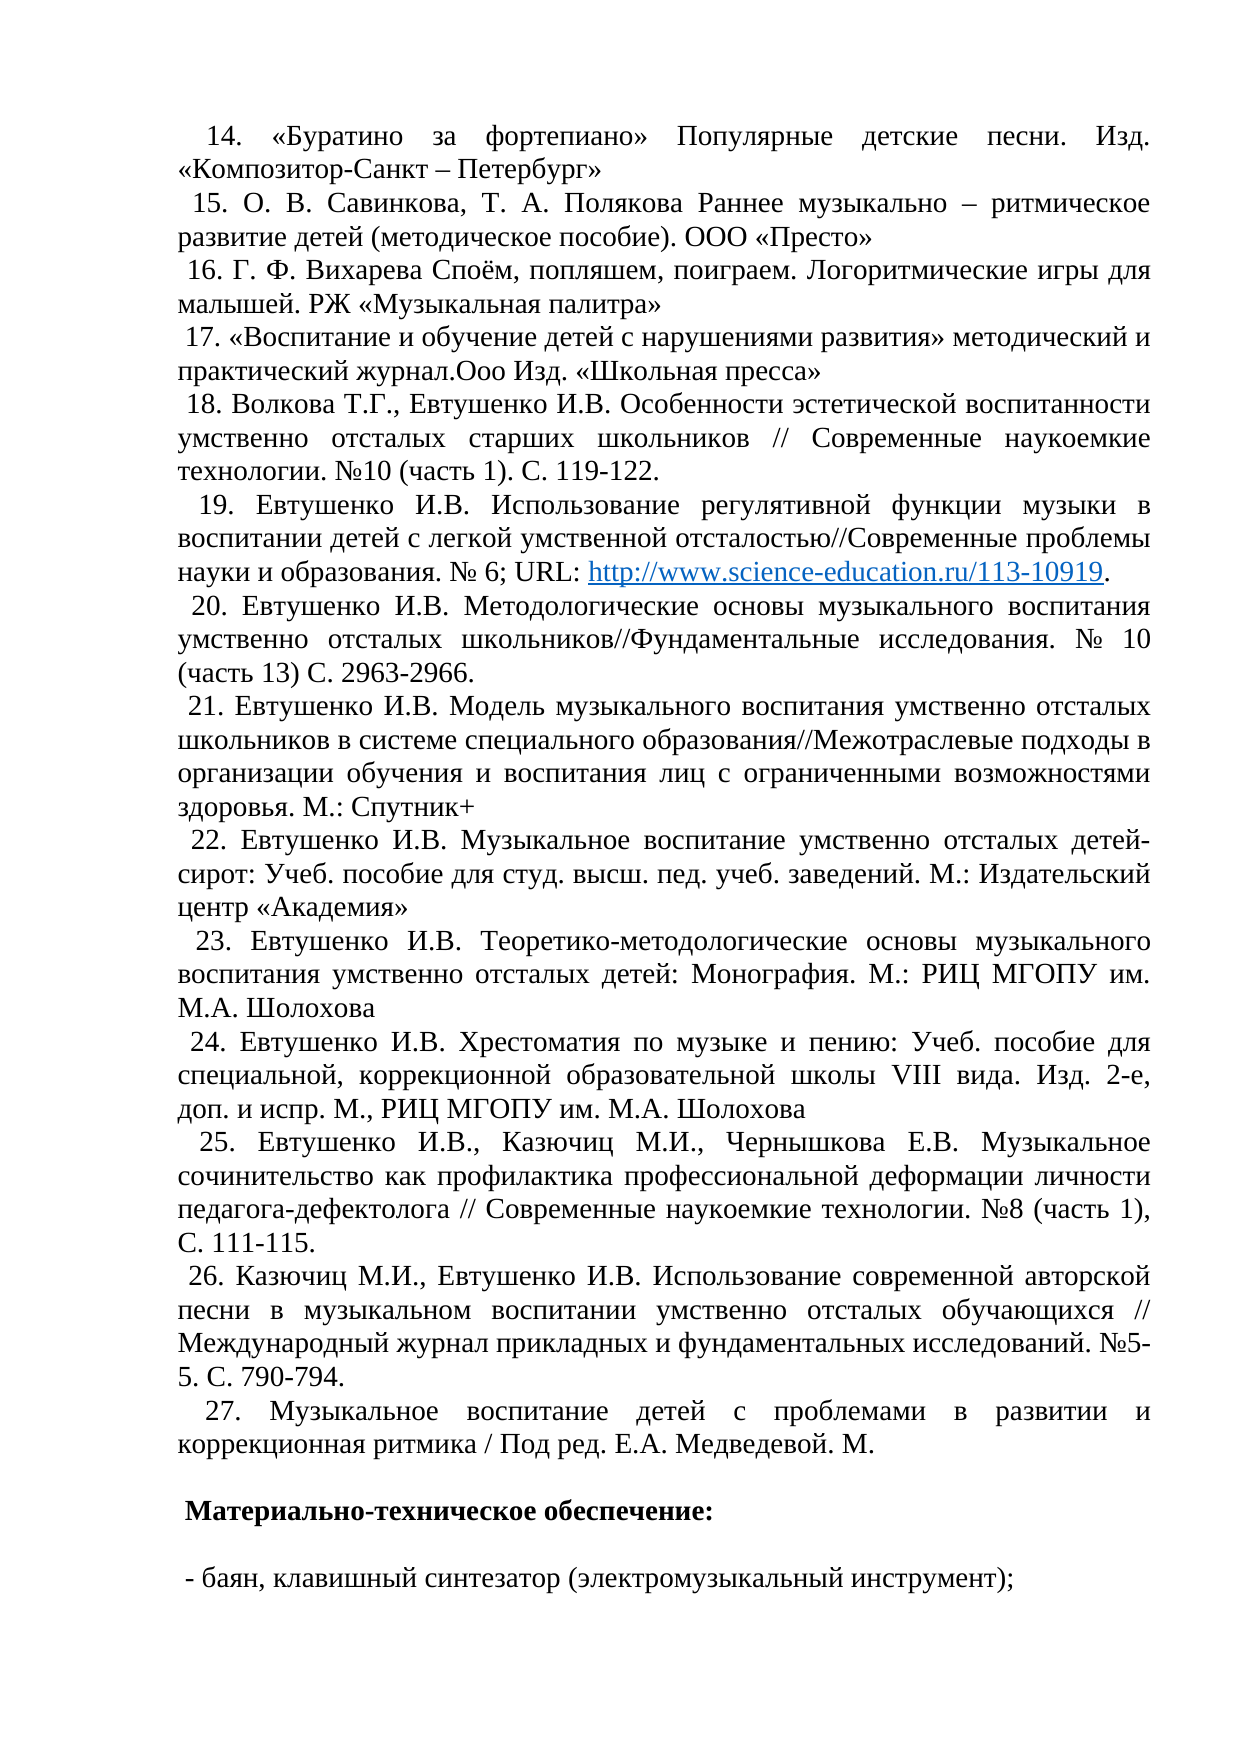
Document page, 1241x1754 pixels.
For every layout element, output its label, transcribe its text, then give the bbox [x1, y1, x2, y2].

text 21. Евтушенко И.В. Модель музыкального воспитания умственно отсталых школьников в системе специального образования//Межотраслевые подходы в организации обучения и воспитания лиц с ограниченными возможностями здоровья. М.: Спутник+ [177, 688, 1152, 822]
text 15. О. В. Савинкова, Т. А. Полякова Раннее музыкально – ритмическое развитие детей (методическое пособие). ООО «Престо» [177, 185, 1152, 252]
text 23. Евтушенко И.В. Теоретико-методологические основы музыкального воспитания умственно отсталых детей: Монография. М.: РИЦ МГОПУ им. М.А. Шолохова [177, 923, 1152, 1024]
text 18. Волкова Т.Г., Евтушенко И.В. Особенности эстетической воспитанности умственно отсталых старших школьников // Современные наукоемкие технологии. №10 (часть 1). С. 119-122. [177, 386, 1152, 487]
text 19. Евтушенко И.В. Использование регулятивной функции музыки в воспитании детей с легкой умственной отсталостью//Современные проблемы науки и образования. № 6; URL: http://www.science-education.ru/113-10919. [177, 487, 1152, 588]
text 24. Евтушенко И.В. Хрестоматия по музыке и пению: Учеб. пособие для специальной, коррекционной образовательной школы VIII вида. Изд. 2-е, доп. и испр. М., РИЦ МГОПУ им. М.А. Шолохова [177, 1024, 1152, 1124]
text 17. «Воспитание и обучение детей с нарушениями развития» методический и практический журнал.Ооо Изд. «Школьная пресса» [177, 319, 1152, 386]
text 26. Казючиц М.И., Евтушенко И.В. Использование современной авторской песни в музыкальном воспитании умственно отсталых обучающихся // Международный журнал прикладных и фундаментальных исследований. №5-5. С. 790-794. [177, 1258, 1152, 1393]
text 27. Музыкальное воспитание детей с проблемами в развитии и коррекционная ритмика / Под ред. Е.А. Медведевой. М. [177, 1393, 1152, 1460]
text Материально-техническое обеспечение: [177, 1493, 1152, 1527]
text 25. Евтушенко И.В., Казючиц М.И., Чернышкова Е.В. Музыкальное сочинительство как профилактика профессиональной деформации личности педагога-дефектолога // Современные наукоемкие технологии. №8 (часть 1), С. 111-115. [177, 1124, 1152, 1258]
text 14. «Буратино за фортепиано» Популярные детские песни. Изд. «Композитор-Санкт – Петербург» [177, 118, 1152, 185]
text 22. Евтушенко И.В. Музыкальное воспитание умственно отсталых детей-сирот: Учеб. пособие для студ. высш. пед. учеб. заведений. М.: Издательский центр «Академия» [177, 822, 1152, 923]
text 16. Г. Ф. Вихарева Споём, попляшем, поиграем. Логоритмические игры для малышей. РЖ «Музыкальная палитра» [177, 252, 1152, 319]
text 20. Евтушенко И.В. Методологические основы музыкального воспитания умственно отсталых школьников//Фундаментальные исследования. № 10 (часть 13) С. 2963-2966. [177, 588, 1152, 688]
text - баян, клавишный синтезатор (электромузыкальный инструмент); [177, 1560, 1152, 1594]
